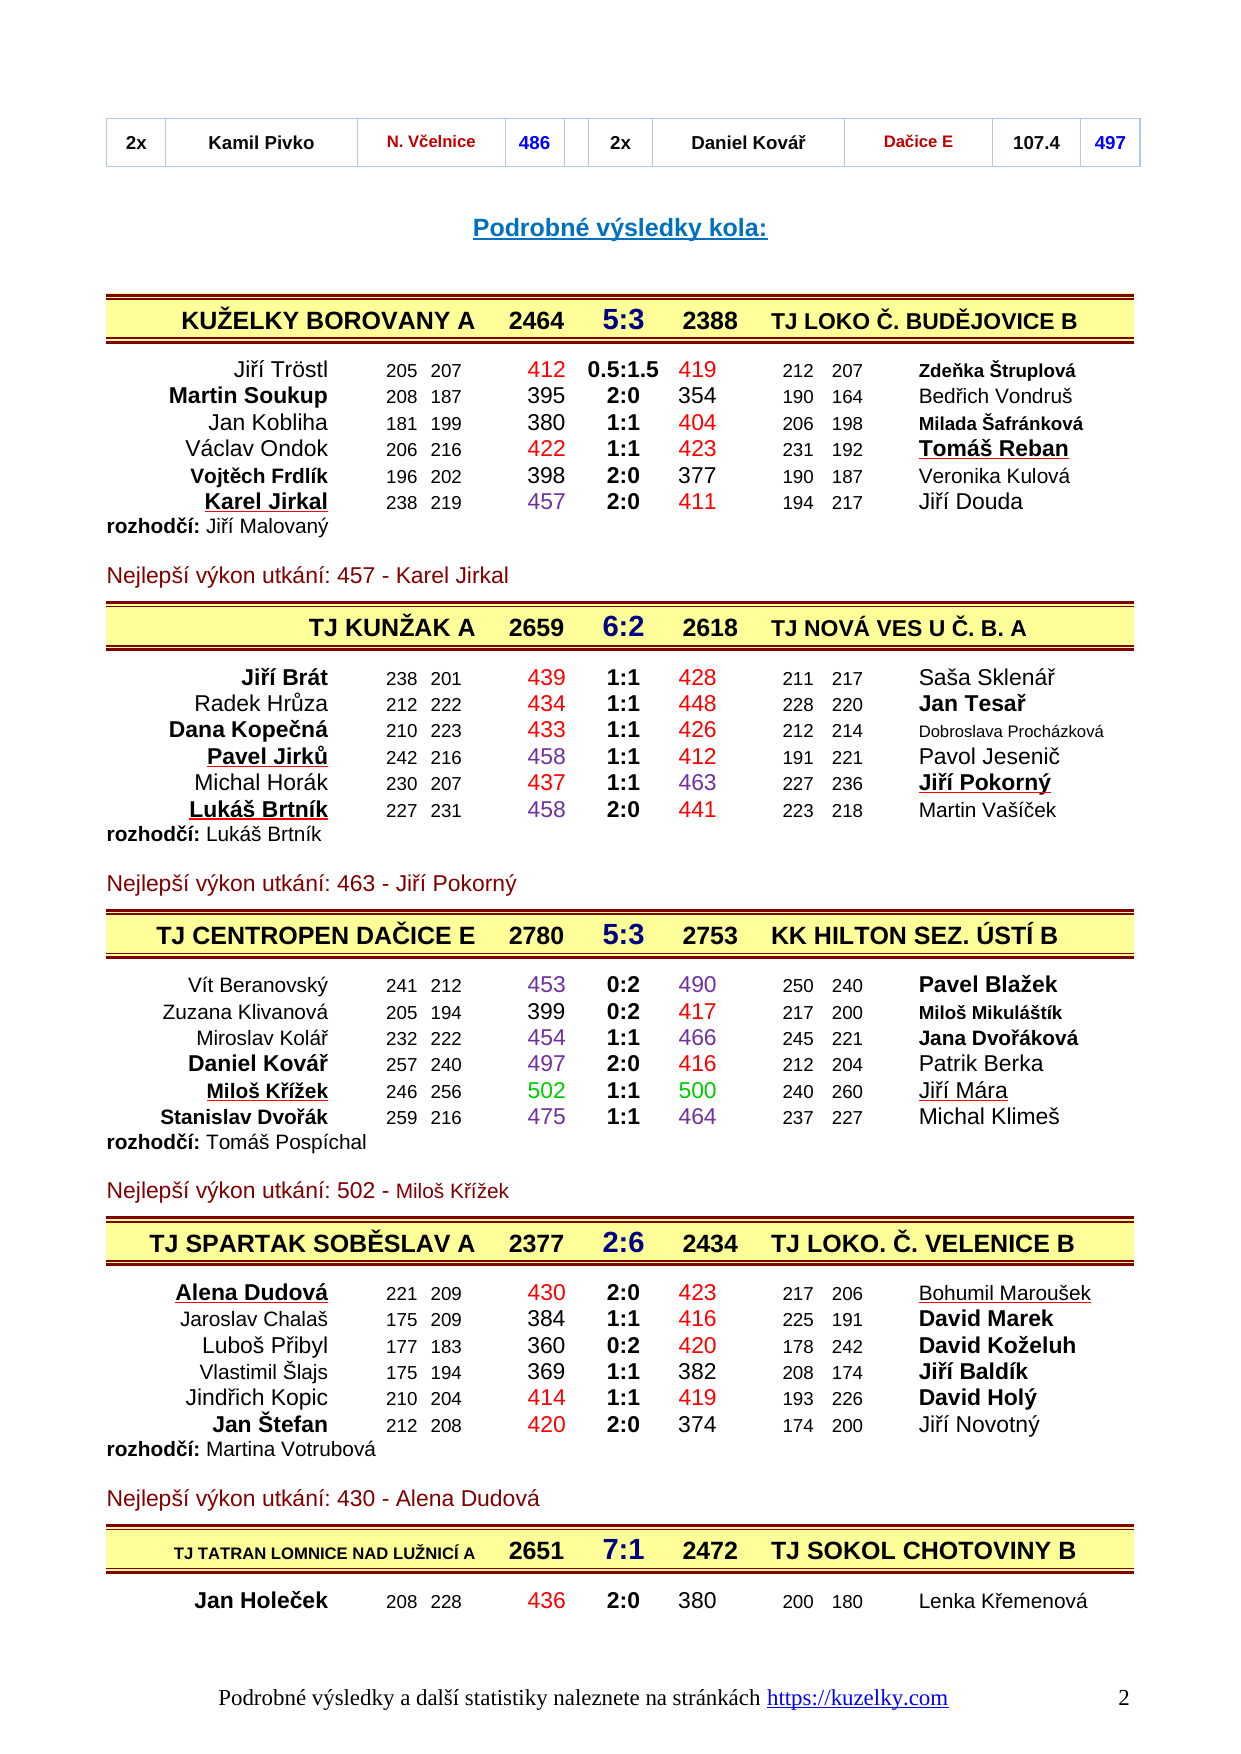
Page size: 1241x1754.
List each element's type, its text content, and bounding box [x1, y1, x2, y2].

table_cell 107.4 [993, 119, 1080, 166]
text Václav Ondok 206 216 422 1:1 423 231 192 Tomáš Reban [106, 435, 1134, 462]
text rozhodčí: Martina Votrubová [106, 1437, 1134, 1461]
text Miloš Křížek 246 256 502 1:1 500 240 260 Jiří Mára [106, 1077, 1134, 1103]
text Martin Soukup 208 187 395 2:0 354 190 164 Bedřich Vondruš [106, 382, 1134, 409]
text Jiří Brát 238 201 439 1:1 428 211 217 Saša Sklenář [106, 664, 1134, 690]
text TJ Spartak Soběslav A 2377 2:6 2434 TJ Loko. Č. Velenice B [106, 1223, 1134, 1260]
text Jan Holeček 208 228 436 2:0 380 200 180 Lenka Křemenová [106, 1587, 1134, 1613]
text Radek Hrůza 212 222 434 1:1 448 228 220 Jan Tesař [106, 690, 1134, 716]
text Jan Štefan 212 208 420 2:0 374 174 200 Jiří Novotný [106, 1411, 1134, 1437]
text Daniel Kovář 257 240 497 2:0 416 212 204 Patrik Berka [106, 1050, 1134, 1077]
table_cell Kamil Pivko [166, 119, 357, 166]
table_cell N. Včelnice [358, 119, 505, 166]
table_cell 486 [506, 119, 564, 166]
text Karel Jirkal 238 219 457 2:0 411 194 217 Jiří Douda [106, 488, 1134, 514]
text TJ Centropen Dačice E 2780 5:3 2753 KK Hilton Sez. Ústí B [106, 915, 1134, 953]
text Nejlepší výkon utkání: 457 - Karel Jirkal [106, 562, 1134, 588]
text Michal Horák 230 207 437 1:1 463 227 236 Jiří Pokorný [106, 769, 1134, 796]
text Jaroslav Chalaš 175 209 384 1:1 416 225 191 David Marek [106, 1305, 1134, 1332]
table_cell 2x [107, 119, 165, 166]
text Podrobné výsledky kola: [94, 213, 1145, 242]
text Zuzana Klivanová 205 194 399 0:2 417 217 200 Miloš Mikuláštík [106, 998, 1134, 1024]
text Vít Beranovský 241 212 453 0:2 490 250 240 Pavel Blažek [106, 971, 1134, 998]
text Nejlepší výkon utkání: 430 - Alena Dudová [106, 1485, 1134, 1511]
text Kuželky Borovany A 2464 5:3 2388 TJ Loko Č. Budějovice B [106, 300, 1134, 337]
table_cell Dačice E [845, 119, 992, 166]
text Jan Kobliha 181 199 380 1:1 404 206 198 Milada Šafránková [106, 409, 1134, 435]
table_cell 2x [589, 119, 652, 166]
text Jindřich Kopic 210 204 414 1:1 419 193 226 David Holý [106, 1384, 1134, 1411]
text TJ Tatran Lomnice nad Lužnicí A 2651 7:1 2472 TJ Sokol Chotoviny B [106, 1530, 1134, 1568]
text Nejlepší výkon utkání: 502 - Miloš Křížek [106, 1177, 1134, 1204]
text Alena Dudová 221 209 430 2:0 423 217 206 Bohumil Maroušek [106, 1279, 1134, 1305]
text Lukáš Brtník 227 231 458 2:0 441 223 218 Martin Vašíček [106, 796, 1134, 822]
text rozhodčí: Tomáš Pospíchal [106, 1129, 1134, 1153]
text Stanislav Dvořák 259 216 475 1:1 464 237 227 Michal Klimeš [106, 1103, 1134, 1129]
table_cell 497 [1081, 119, 1139, 166]
text Pavel Jirků 242 216 458 1:1 412 191 221 Pavol Jesenič [106, 743, 1134, 769]
text Dana Kopečná 210 223 433 1:1 426 212 214 Dobroslava Procházková [106, 716, 1134, 743]
text rozhodčí: Jiří Malovaný [106, 514, 1134, 538]
text Vojtěch Frdlík 196 202 398 2:0 377 190 187 Veronika Kulová [106, 462, 1134, 488]
text TJ Kunžak A 2659 6:2 2618 TJ Nová Ves u Č. B. A [106, 607, 1134, 645]
text Miroslav Kolář 232 222 454 1:1 466 245 221 Jana Dvořáková [106, 1024, 1134, 1050]
text rozhodčí: Lukáš Brtník [106, 822, 1134, 846]
text Luboš Přibyl 177 183 360 0:2 420 178 242 David Koželuh [106, 1332, 1134, 1358]
text Nejlepší výkon utkání: 463 - Jiří Pokorný [106, 870, 1134, 896]
table_cell Daniel Kovář [653, 119, 844, 166]
text Jiří Tröstl 205 207 412 0.5:1.5 419 212 207 Zdeňka Štruplová [106, 356, 1134, 382]
text Vlastimil Šlajs 175 194 369 1:1 382 208 174 Jiří Baldík [106, 1358, 1134, 1384]
